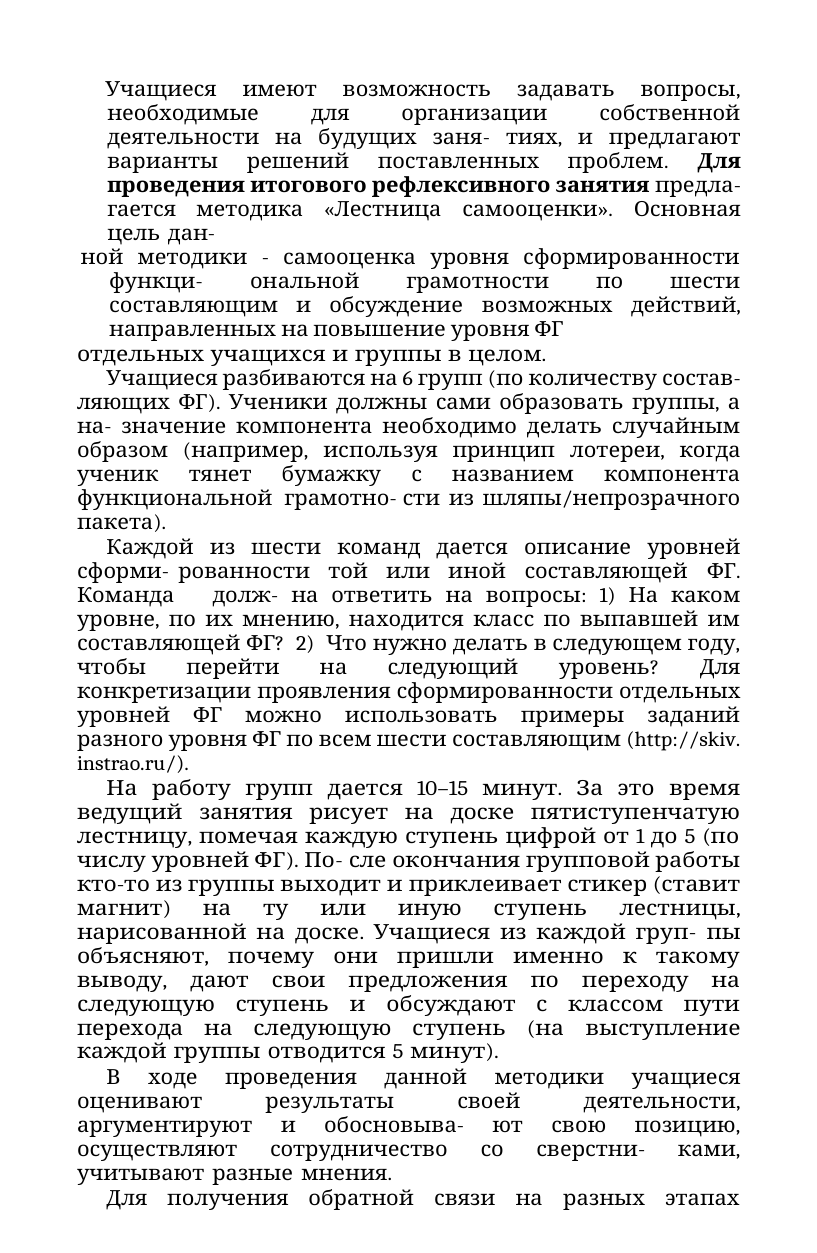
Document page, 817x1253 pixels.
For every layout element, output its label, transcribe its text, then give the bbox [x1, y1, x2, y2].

text ной методики - самооценка уровня сформированности функци- ональной грамотности по шести составляющим и обсуждение возможных действий, направленных на повышение уровня ФГ [80, 246, 741, 342]
text Учащиеся имеют возможность задавать вопросы, необходимые для организации собственной деятельности на будущих заня- тиях, и предлагают варианты решений поставленных проблем. Для проведения итогового рефлексивного занятия предла- гается методика «Лестница самооценки». Основная цель дан- [105, 78, 741, 246]
text В ходе проведения данной методики учащиеся оценивают результаты своей деятельности, аргументируют и обосновыва- ют свою позицию, осуществляют сотрудничество со сверстни- ками, учитывают разные мнения. [77, 1066, 740, 1186]
text Учащиеся разбиваются на 6 групп (по количеству состав- ляющих ФГ). Ученики должны сами образовать группы, а на- значение компонента необходимо делать случайным образом (например, используя принцип лотереи, когда ученик тянет бумажку с названием компонента функциональной грамотно- сти из шляпы/непрозрачного пакета). [77, 367, 740, 534]
text Каждой из шести команд дается описание уровней сформи- рованности той или иной составляющей ФГ. Команда долж- на ответить на вопросы: 1) На каком уровне, по их мнению, находится класс по выпавшей им составляющей ФГ? 2) Что нужно делать в следующем году, чтобы перейти на следующий уровень? Для конкретизации проявления сформированности отдельных уровней ФГ можно использовать примеры заданий разного уровня ФГ по всем шести составляющим (http://skiv. instrao.ru/). [77, 536, 740, 775]
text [77, 1186, 740, 1210]
text отдельных учащихся и группы в целом. [77, 343, 762, 367]
text На работу групп дается 10–15 минут. За это время ведущий занятия рисует на доске пятиступенчатую лестницу, помечая каждую ступень цифрой от 1 до 5 (по числу уровней ФГ). По- сле окончания групповой работы кто-то из группы выходит и приклеивает стикер (ставит магнит) на ту или иную ступень лестницы, нарисованной на доске. Учащиеся из каждой груп- пы объясняют, почему они пришли именно к такому выводу, дают свои предложения по переходу на следующую ступень и обсуждают с классом пути перехода на следующую ступень (на выступление каждой группы отводится 5 минут). [77, 777, 741, 1064]
